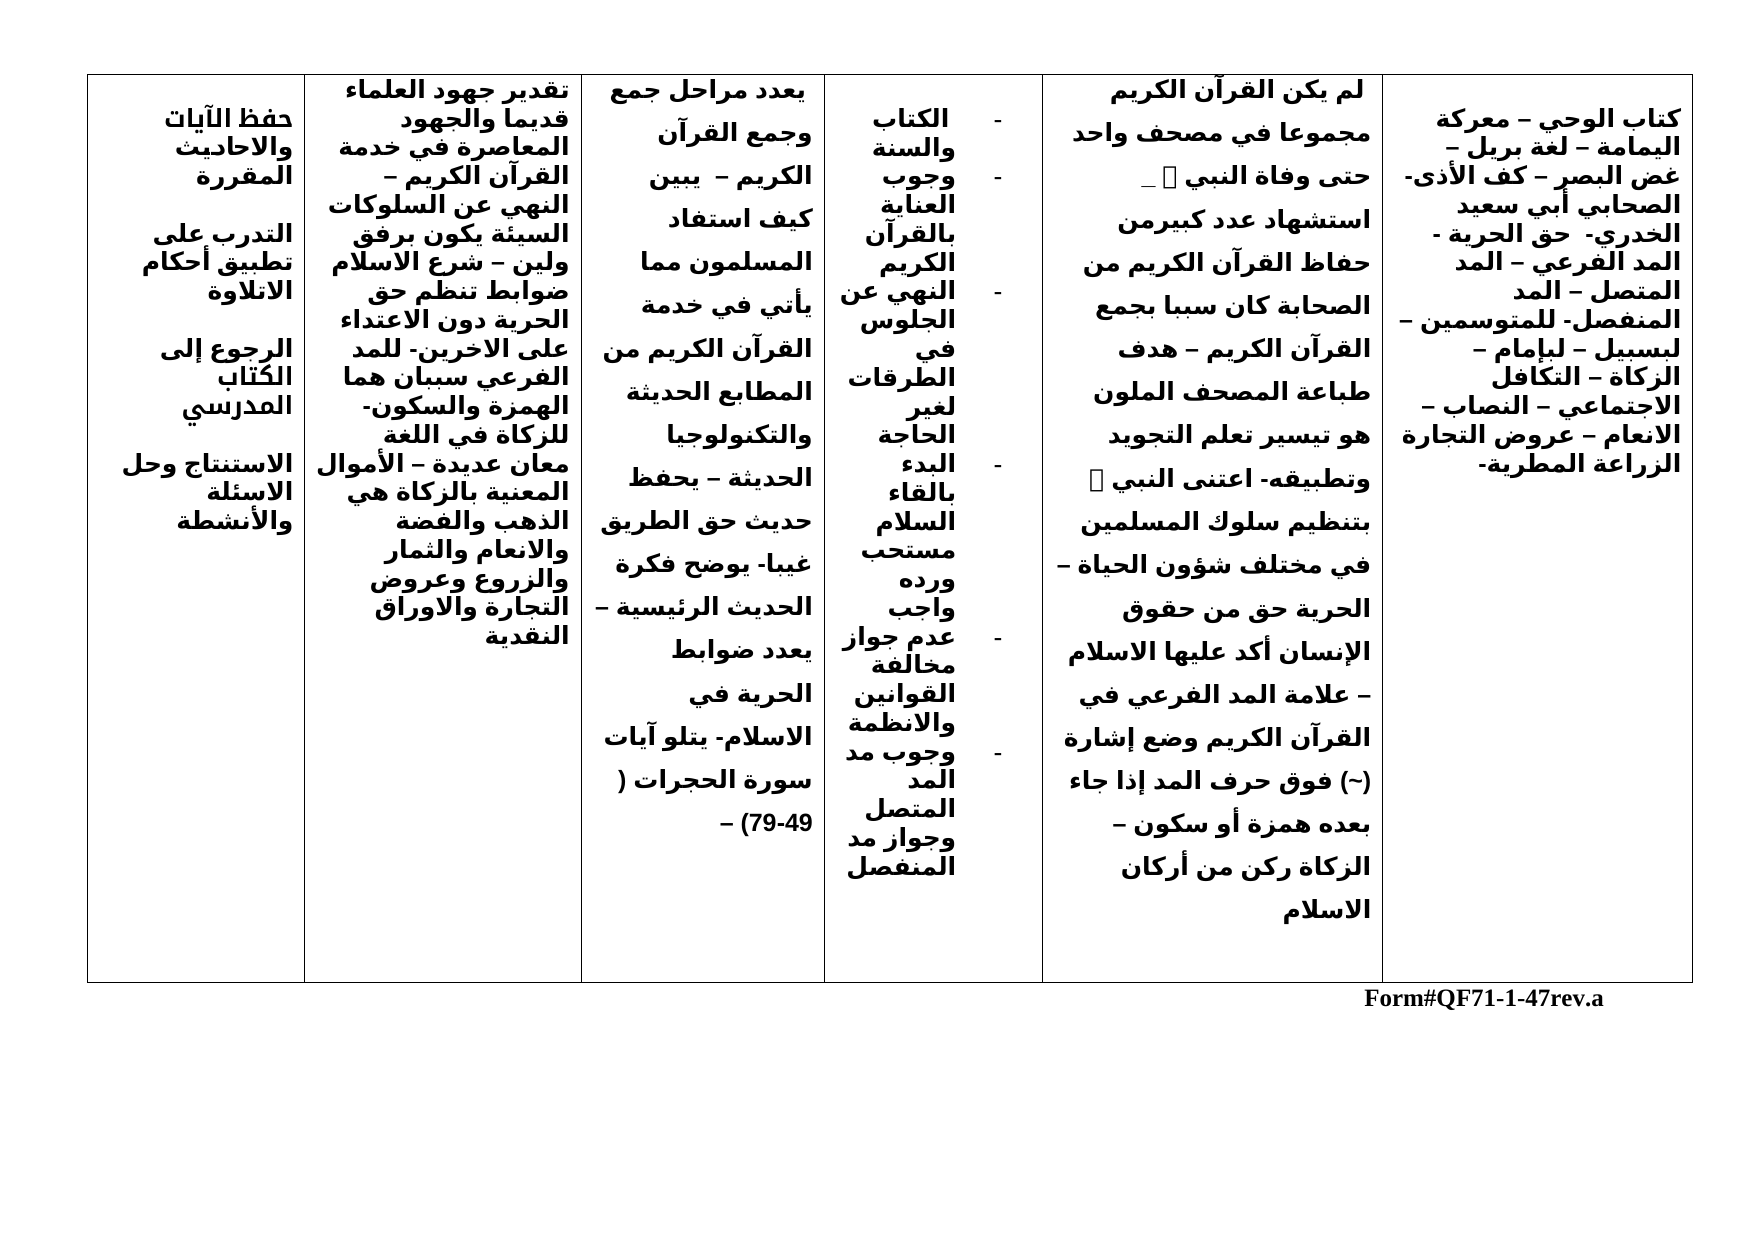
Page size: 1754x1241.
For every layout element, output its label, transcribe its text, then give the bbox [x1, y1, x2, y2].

table_cell يعدد مراحل جمع وجمع القرآن الكريم – يبين كيف استفاد المسلمون مما يأتي في خدمة القرآن الكريم من المطابع الحديثة والتكنولوجيا الحديثة – يحفظ حديث حق الطريق غيبا- يوضح فكرة الحديث الرئيسية – يعدد ضوابط الحرية في الاسلام- يتلو آيات سورة الحجرات (49-79) – [582, 75, 824, 982]
table_cell لم يكن القرآن الكريم مجموعا في مصحف واحد حتى وفاة النبي _ استشهاد عدد كبيرمن حفاظ القرآن الكريم من الصحابة كان سببا بجمع القرآن الكريم – هدف طباعة المصحف الملون هو تيسير تعلم التجويد وتطبيقه- اعتنى النبي بتنظيم سلوك المسلمين في مختلف شؤون الحياة – الحرية حق من حقوق الإنسان أكد عليها الاسلام – علامة المد الفرعي في القرآن الكريم وضع إشارة (~) فوق حرف المد إذا جاء بعده همزة أو سكون – الزكاة ركن من أركان الاسلام [1043, 75, 1382, 982]
table_cell كتاب الوحي – معركة اليمامة – لغة بريل – غض البصر – كف الأذى- الصحابي أبي سعيد الخدري- حق الحرية - المد الفرعي – المد المتصل – المد المنفصل- للمتوسمين – لبسبيل – لبإمام – الزكاة – التكافل الاجتماعي – النصاب – الانعام – عروض التجارة الزراعة المطرية- [1383, 75, 1692, 982]
text Form#QF71-1-47rev.a [150, 983, 1604, 1011]
table_cell حفظ الآيات والاحاديث المقررة التدرب على تطبيق أحكام الاتلاوة الرجوع إلى الكتاب المدرسي الاستنتاج وحل الاسئلة والأنشطة [88, 75, 304, 982]
table_cell تقدير جهود العلماء قديما والجهود المعاصرة في خدمة القرآن الكريم – النهي عن السلوكات السيئة يكون برفق ولين – شرع الاسلام ضوابط تنظم حق الحرية دون الاعتداء على الاخرين- للمد الفرعي سببان هما الهمزة والسكون- للزكاة في اللغة معان عديدة – الأموال المعنية بالزكاة هي الذهب والفضة والانعام والثمار والزروع وعروض التجارة والاوراق النقدية [305, 75, 581, 982]
table_cell الكتاب والسنة وجوب العناية بالقرآن الكريم النهي عن الجلوس في الطرقات لغير الحاجة البدء بالقاء السلام مستحب ورده واجب عدم جواز مخالفة القوانين والانظمة وجوب مد المد المتصل وجواز مد المنفصل [825, 75, 1042, 982]
